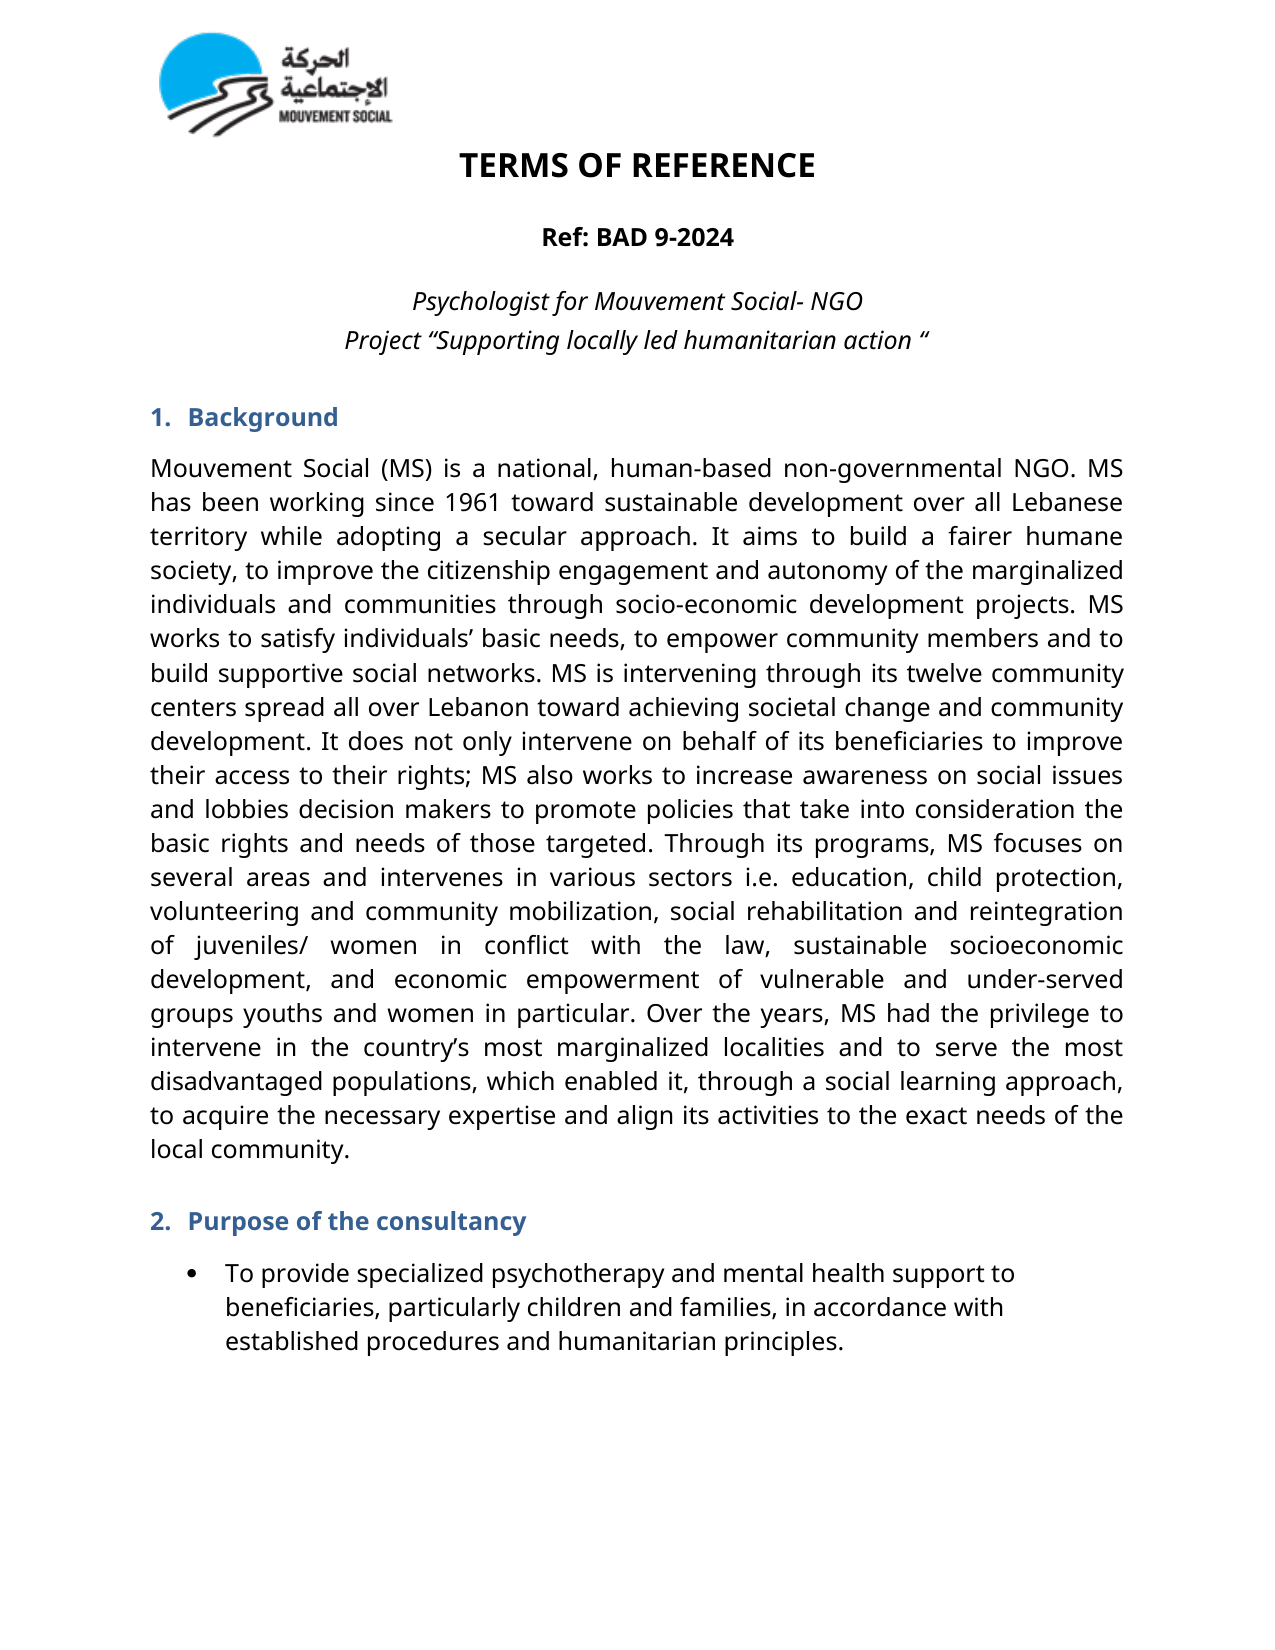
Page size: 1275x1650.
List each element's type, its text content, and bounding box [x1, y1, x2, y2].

text Mouvement Social (MS) is a national, human-based non-governmental NGO. MS has been working since 1961 toward sustainable development over all Lebanese territory while adopting a secular approach. It aims to build a fairer humane society, to improve the citizenship engagement and autonomy of the marginalized individuals and communities through socio-economic development projects. MS works to satisfy individuals’ basic needs, to empower community members and to build supportive social networks. MS is intervening through its twelve community centers spread all over Lebanon toward achieving societal change and community development. It does not only intervene on behalf of its beneficiaries to improve their access to their rights; MS also works to increase awareness on social issues and lobbies decision makers to promote policies that take into consideration the basic rights and needs of those targeted. Through its programs, MS focuses on several areas and intervenes in various sectors i.e. education, child protection, volunteering and community mobilization, social rehabilitation and reintegration of juveniles/ women in conflict with the law, sustainable socioeconomic development, and economic empowerment of vulnerable and under-served groups youths and women in particular. Over the years, MS had the privilege to intervene in the country’s most marginalized localities and to serve the most disadvantaged populations, which enabled it, through a social learning approach, to acquire the necessary expertise and align its activities to the exact needs of the local community. [150, 451, 1125, 1166]
subtitle Background [150, 399, 1125, 433]
picture [150, 28, 400, 142]
text Psychologist for Mouvement Social- NGO [150, 283, 1125, 317]
list To provide specialized psychotherapy and mental health support to beneficiaries, particularly children and families, in accordance with established procedures and humanitarian principles. [187, 1255, 1125, 1357]
text Ref: BAD 9-2024 [150, 219, 1125, 253]
text Project “Supporting locally led humanitarian action “ [150, 322, 1125, 357]
text TERMS OF REFERENCE [150, 142, 1125, 187]
subtitle Purpose of the consultancy [150, 1204, 1125, 1238]
